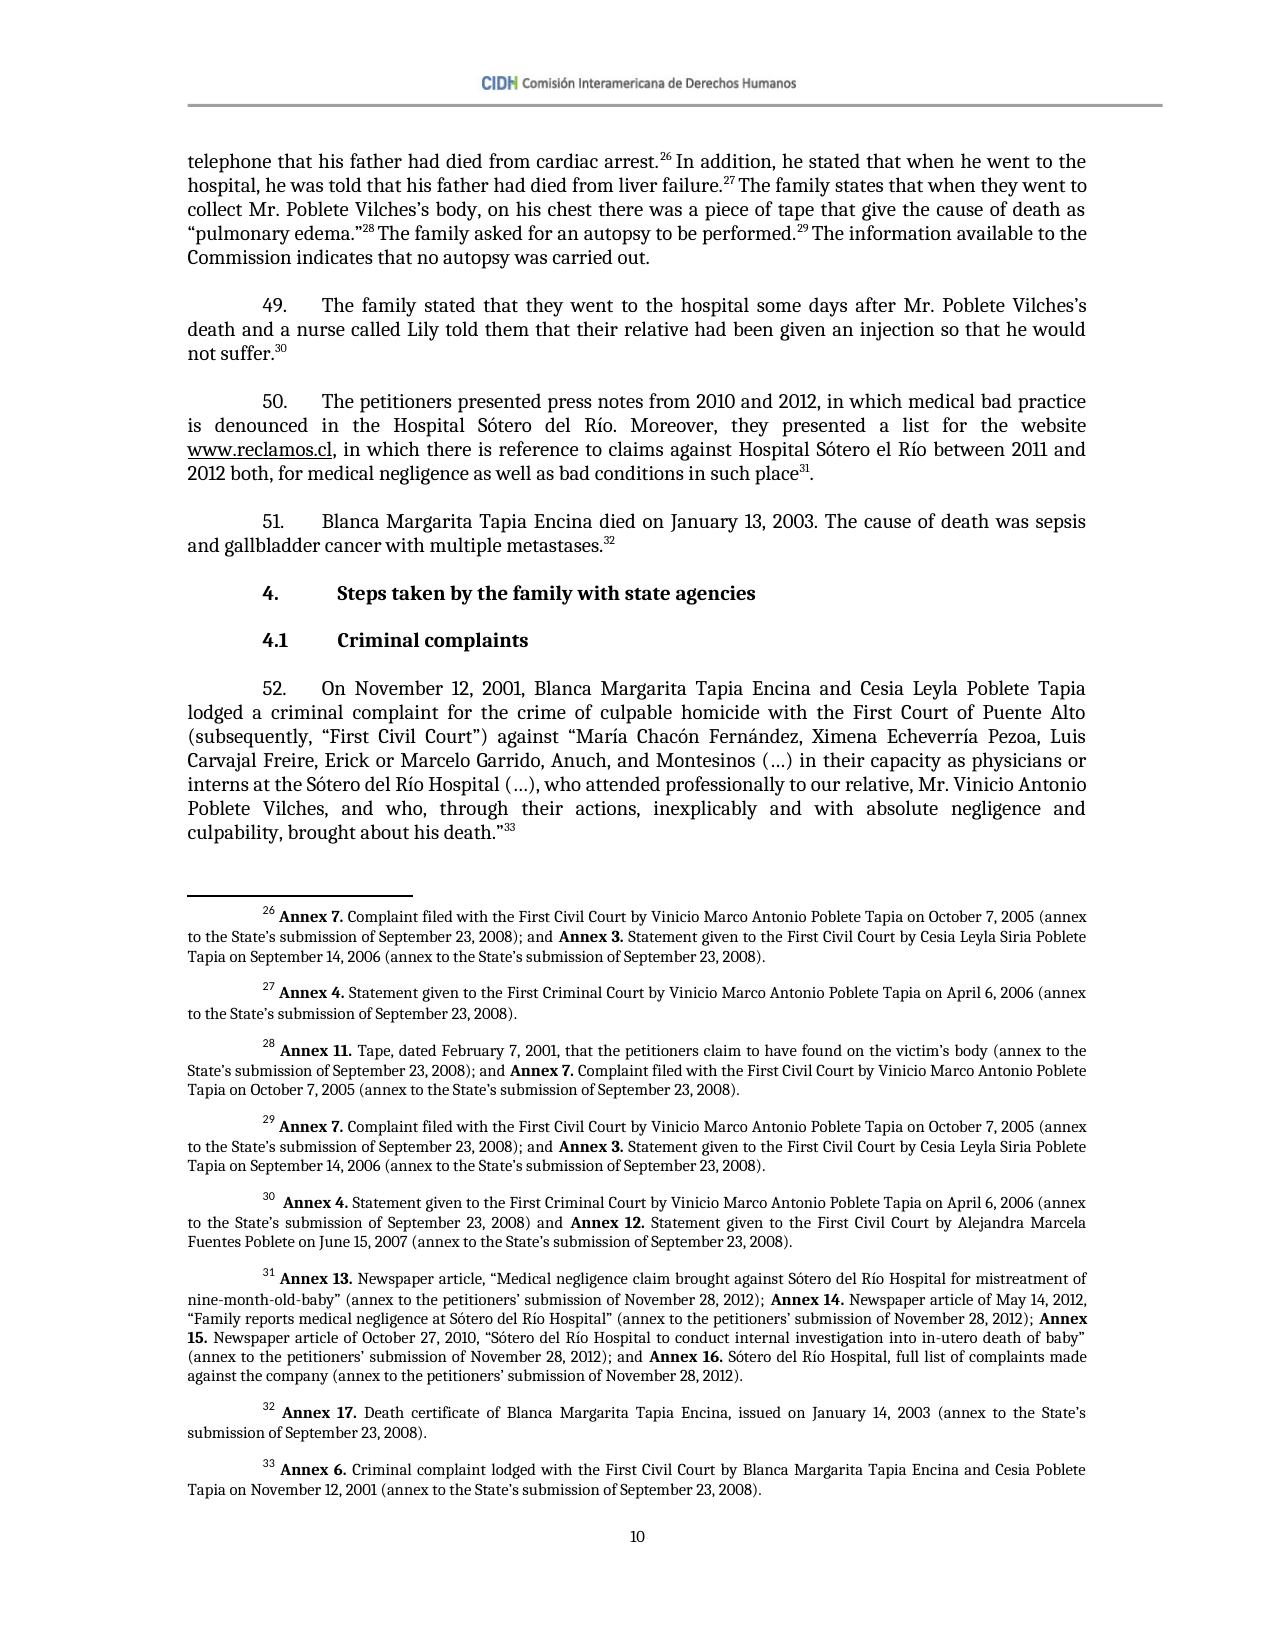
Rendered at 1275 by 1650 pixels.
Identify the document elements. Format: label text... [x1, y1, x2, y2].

text 4.1 Criminal complaints [187, 629, 1087, 653]
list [187, 150, 1087, 270]
list The family stated that they went to the hospital some days after Mr. Poblete Vilches’s death and a nurse called Lily told them that their relative had been given an injection so that he would not suffer. [187, 294, 1087, 366]
list The petitioners presented press notes from 2010 and 2012, in which medical bad practice is denounced in the Hospital Sótero del Río. Moreover, they presented a list for the website www.reclamos.cl, in which there is reference to claims against Hospital Sótero el Río between 2011 and 2012 both, for medical negligence as well as bad conditions in such place. [187, 389, 1087, 485]
list Blanca Margarita Tapia Encina died on January 13, 2003. The cause of death was sepsis and gallbladder cancer with multiple metastases. [187, 509, 1087, 557]
subtitle Steps taken by the family with state agencies [262, 581, 1087, 605]
picture [476, 75, 799, 92]
list On November 12, 2001, Blanca Margarita Tapia Encina and Cesia Leyla Poblete Tapia lodged a criminal complaint for the crime of culpable homicide with the First Court of Puente Alto (subsequently, “First Civil Court”) against “María Chacón Fernández, Ximena Echeverría Pezoa, Luis Carvajal Freire, Erick or Marcelo Garrido, Anuch, and Montesinos (…) in their capacity as physicians or interns at the Sótero del Río Hospital (…), who attended professionally to our relative, Mr. Vinicio Antonio Poblete Vilches, and who, through their actions, inexplicably and with absolute negligence and culpability, brought about his death.” [187, 677, 1087, 845]
